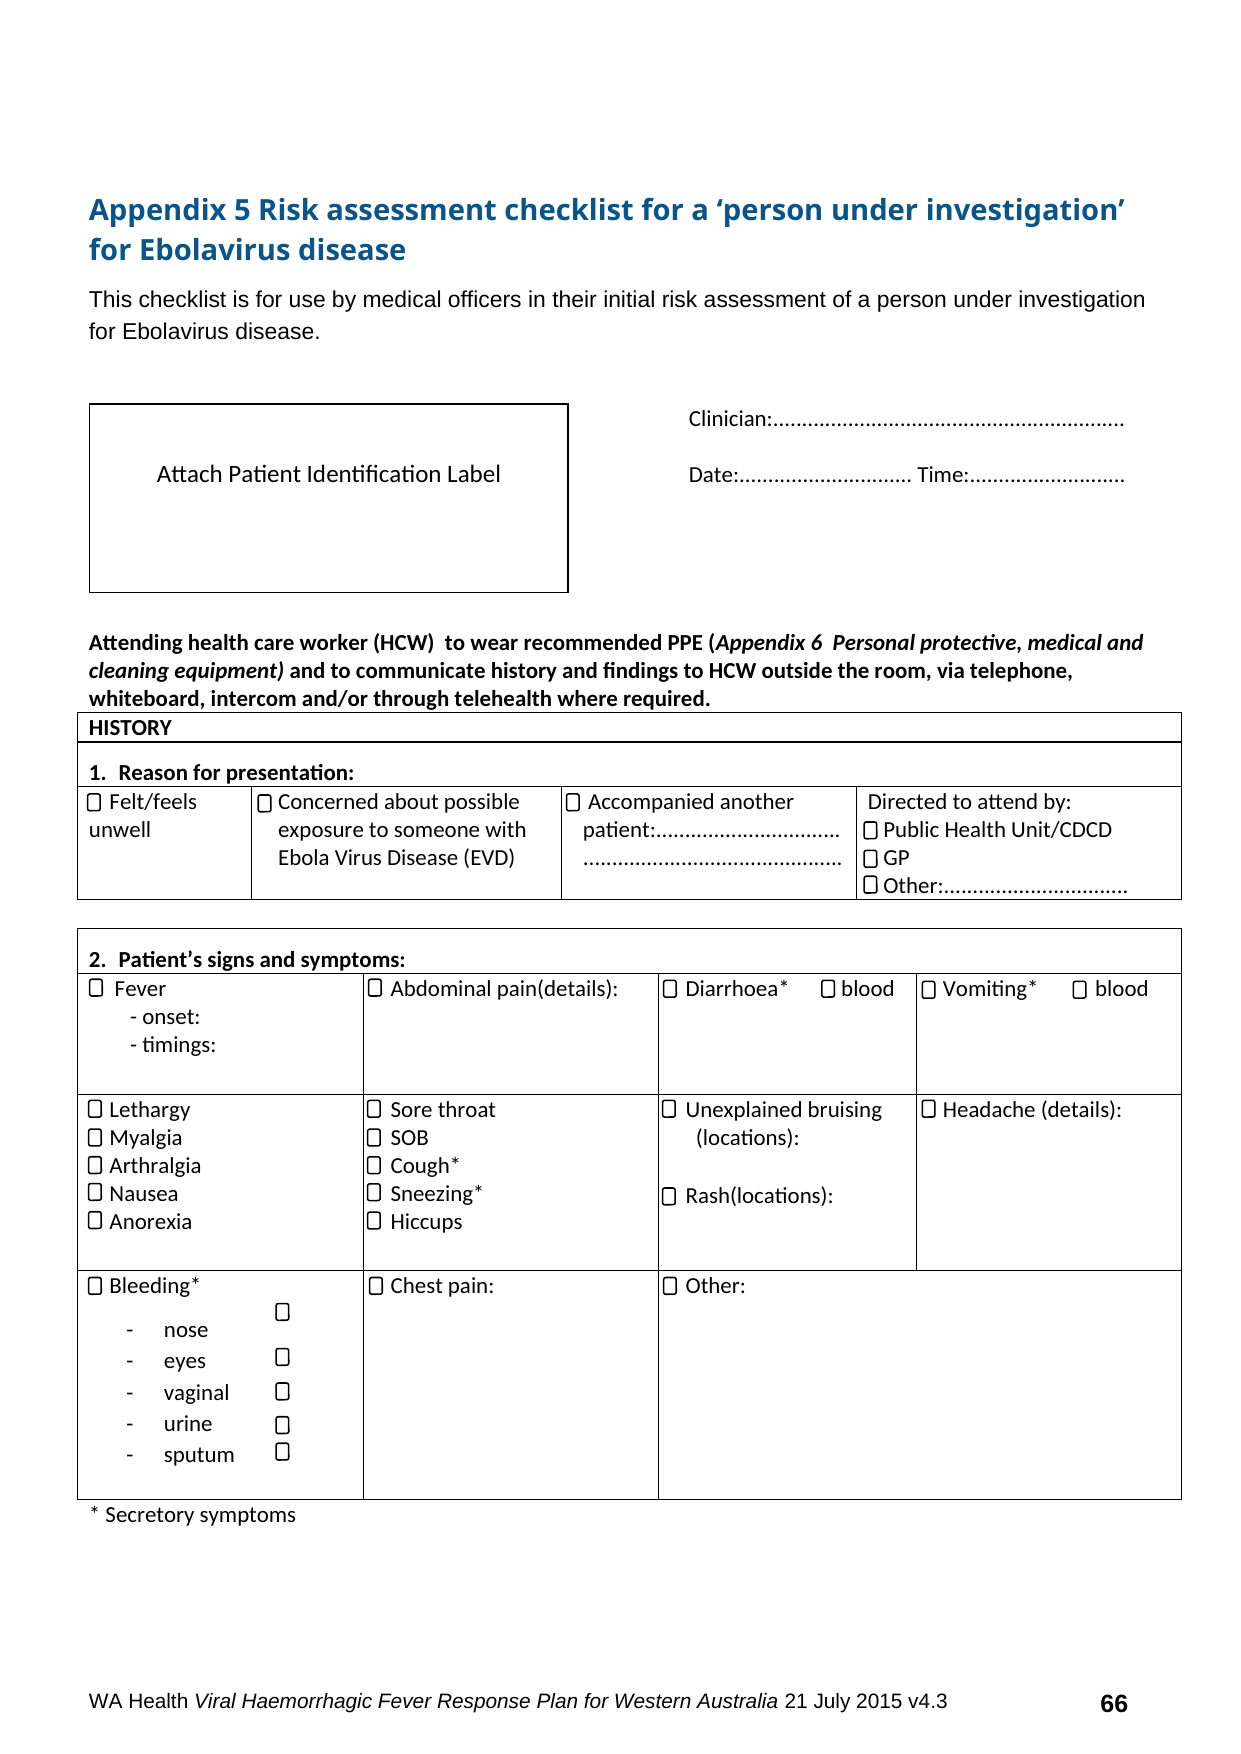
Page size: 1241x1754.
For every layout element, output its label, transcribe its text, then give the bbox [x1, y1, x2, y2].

table_cell Felt/feels unwell [78, 787, 251, 899]
table_cell Sore throat SOB Cough* Sneezing* Hiccups [364, 1095, 658, 1270]
text * Secretory symptoms [89, 1500, 1152, 1528]
table_cell Chest pain: [364, 1271, 658, 1499]
text Date:.............................. Time:........................... [614, 460, 1152, 488]
text Clinician:............................................................. [569, 404, 1152, 460]
table_cell Lethargy Myalgia Arthralgia Nausea Anorexia [78, 1095, 363, 1270]
table_cell Reason for presentation: [78, 743, 1181, 786]
table_cell Directed to attend by: Public Health Unit/CDCD GP Other:................................ [857, 787, 1181, 899]
table_cell Bleeding* nose eyes vaginal urine sputum [78, 1271, 363, 1499]
table_cell Abdominal pain(details): [364, 974, 658, 1094]
table_cell Vomiting* blood [917, 974, 1181, 1094]
table_cell Other: [659, 1271, 1181, 1499]
table_cell Concerned about possible exposure to someone with Ebola Virus Disease (EVD) [252, 787, 561, 899]
table_cell Accompanied another patient:................................ ............................................. [562, 787, 856, 899]
text This checklist is for use by medical officers in their initial risk assessment of a person under investigation for Ebolavirus disease. [89, 282, 1152, 344]
table_cell Fever - onset: - timings: [78, 974, 363, 1094]
table_cell Unexplained bruising (locations): Rash(locations): [659, 1095, 916, 1270]
table_cell Headache (details): [917, 1095, 1181, 1270]
table_header HISTORY [78, 713, 1181, 741]
table_cell Diarrhoea* blood [659, 974, 916, 1094]
text Attending health care worker (HCW) to wear recommended PPE (Appendix 6 Personal protective, medical and cleaning equipment) and to communicate history and findings to HCW outside the room, via telephone, whiteboard, intercom and/or through telehealth where required. [89, 628, 1152, 712]
subtitle Appendix 5 Risk assessment checklist for a ‘person under investigation’ for Ebolavirus disease [89, 190, 1152, 269]
table_header Patient’s signs and symptoms: [78, 929, 1181, 973]
